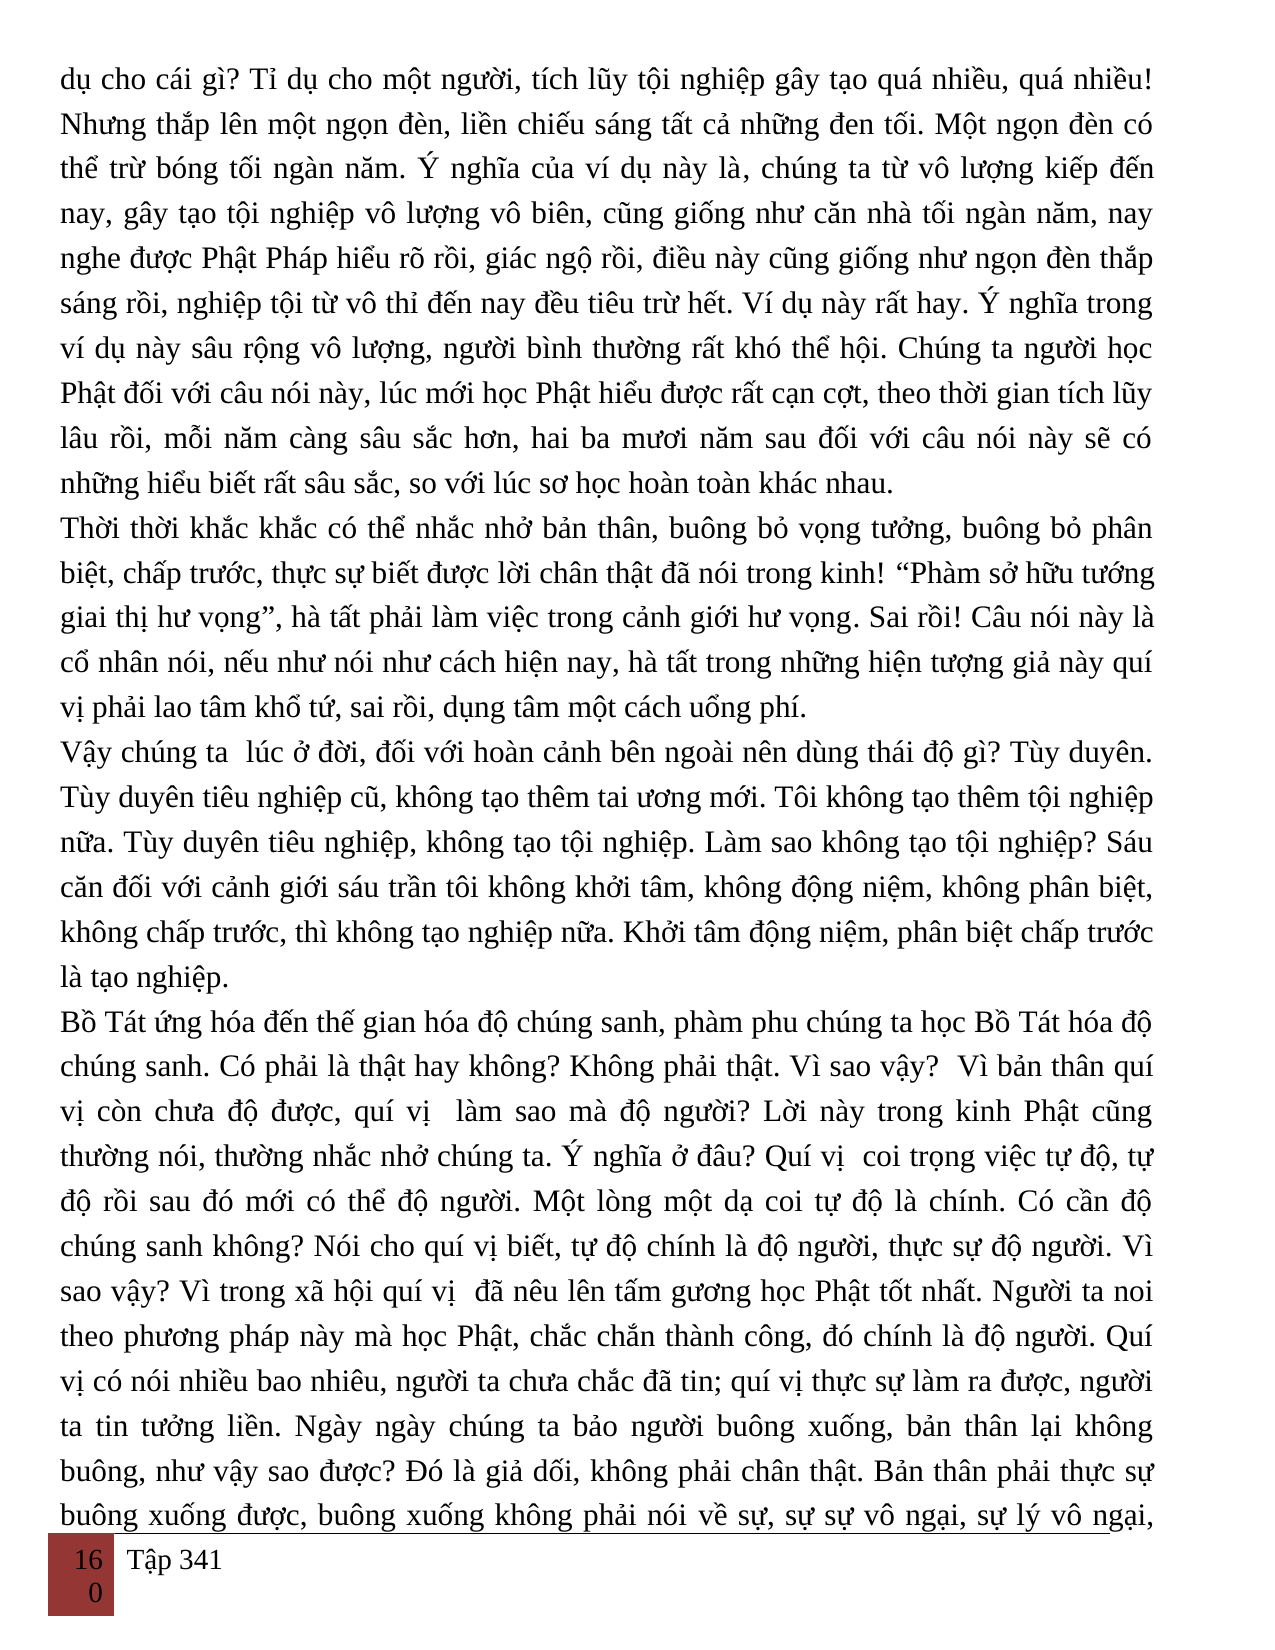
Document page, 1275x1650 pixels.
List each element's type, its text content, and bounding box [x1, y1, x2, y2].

text Thời thời khắc khắc có thể nhắc nhở bản thân, buông bỏ vọng tưởng, buông bỏ phân biệt, chấp trước, thực sự biết được lời chân thật đã nói trong kinh! “Phàm sở hữu tướng giai thị hư vọng”, hà tất phải làm việc trong cảnh giới hư vọng. Sai rồi! Câu nói này là cổ nhân nói, nếu như nói như cách hiện nay, hà tất trong những hiện tượng giả này quí vị phải lao tâm khổ tứ, sai rồi, dụng tâm một cách uổng phí. [60, 509, 1155, 724]
text Vậy chúng ta lúc ở đời, đối với hoàn cảnh bên ngoài nên dùng thái độ gì? Tùy duyên. Tùy duyên tiêu nghiệp cũ, không tạo thêm tai ương mới. Tôi không tạo thêm tội nghiệp nữa. Tùy duyên tiêu nghiệp, không tạo tội nghiệp. Làm sao không tạo tội nghiệp? Sáu căn đối với cảnh giới sáu trần tôi không khởi tâm, không động niệm, không phân biệt, không chấp trước, thì không tạo nghiệp nữa. Khởi tâm động niệm, phân biệt chấp trước là tạo nghiệp. [60, 733, 1155, 994]
